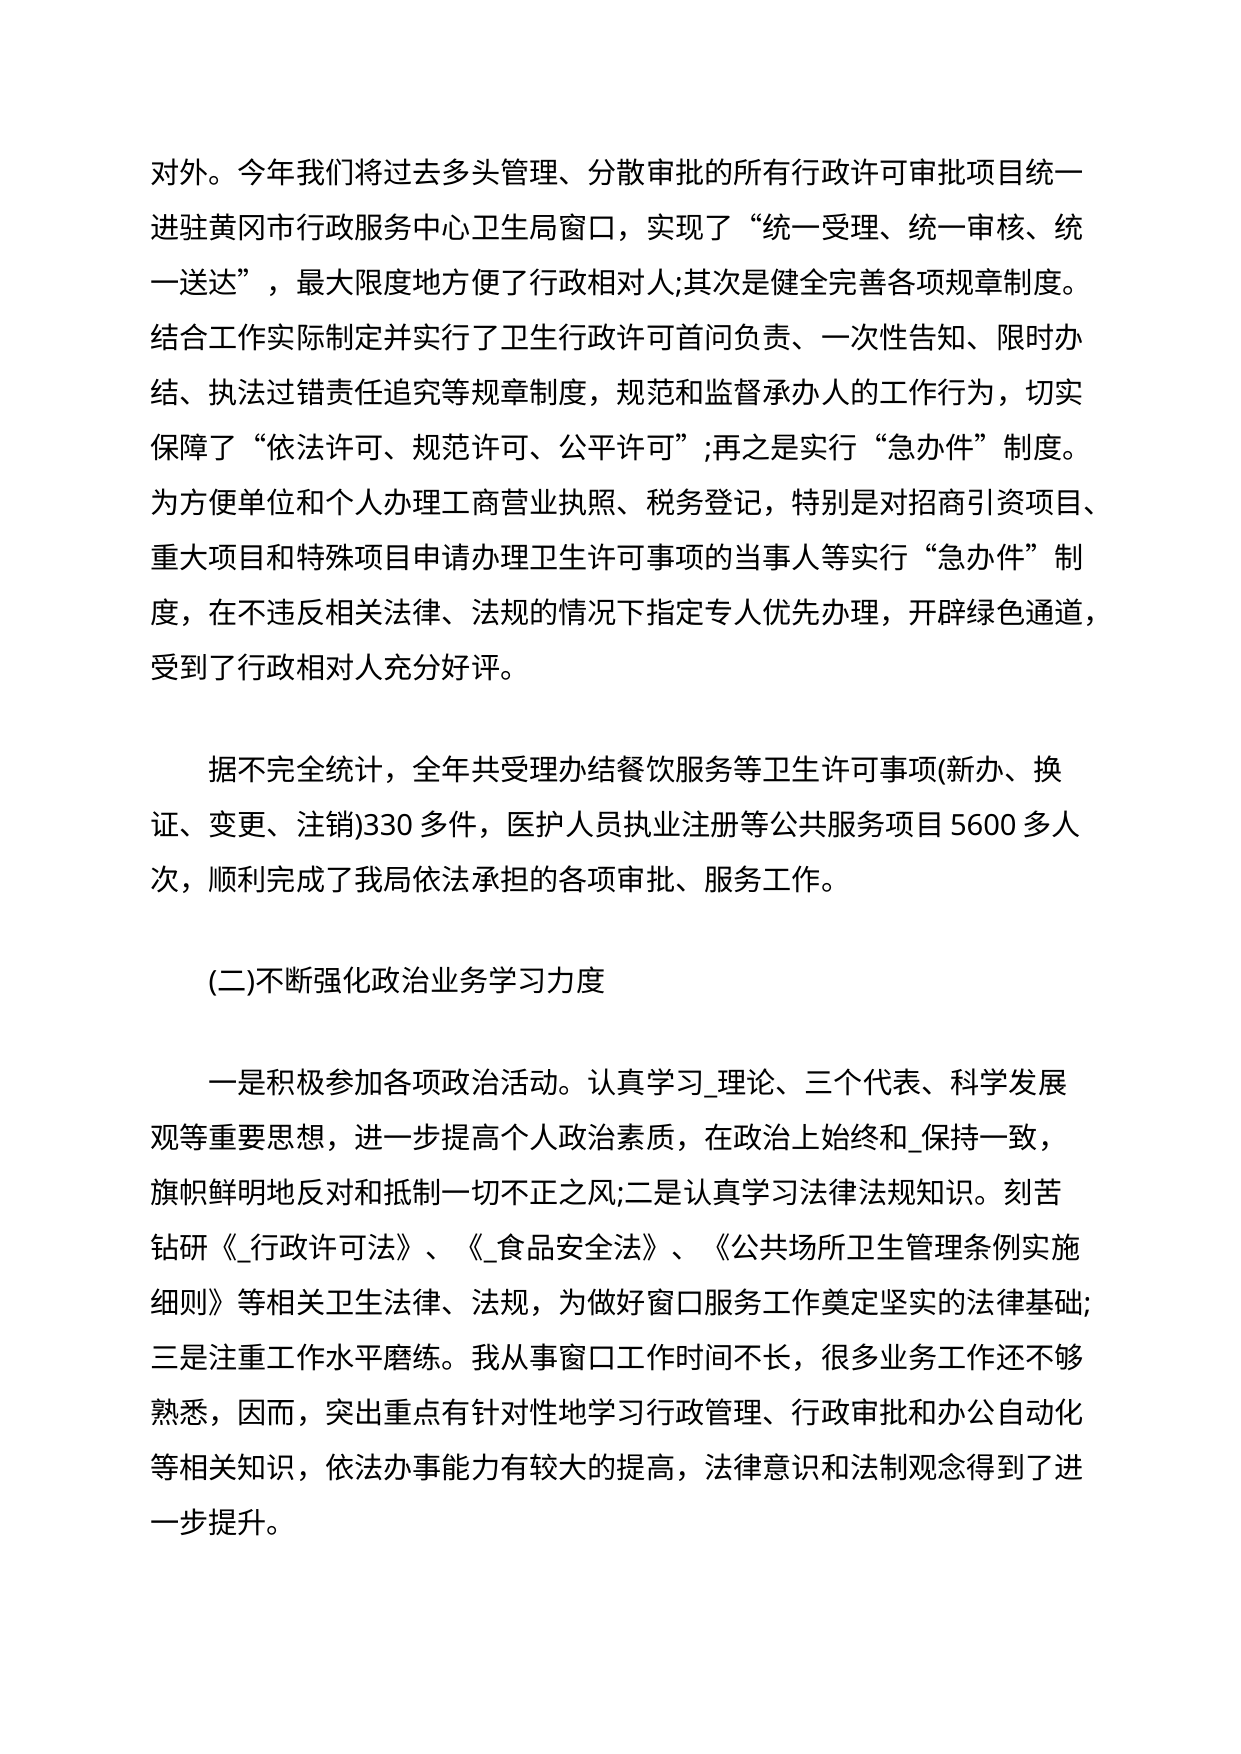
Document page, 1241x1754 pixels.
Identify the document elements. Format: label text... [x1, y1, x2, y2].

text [150, 150, 1090, 687]
text 据不完全统计，全年共受理办结餐饮服务等卫生许可事项(新办、换证、变更、注销)330多件，医护人员执业注册等公共服务项目5600多人次，顺利完成了我局依法承担的各项审批、服务工作。 [150, 746, 1090, 898]
text 一是积极参加各项政治活动。认真学习_理论、三个代表、科学发展观等重要思想，进一步提高个人政治素质，在政治上始终和_保持一致，旗帜鲜明地反对和抵制一切不正之风;二是认真学习法律法规知识。刻苦钻研《_行政许可法》、《_食品安全法》、《公共场所卫生管理条例实施细则》等相关卫生法律、法规，为做好窗口服务工作奠定坚实的法律基础;三是注重工作水平磨练。我从事窗口工作时间不长，很多业务工作还不够熟悉，因而，突出重点有针对性地学习行政管理、行政审批和办公自动化等相关知识，依法办事能力有较大的提高，法律意识和法制观念得到了进一步提升。 [150, 1060, 1090, 1542]
text (二)不断强化政治业务学习力度 [150, 958, 1090, 1000]
